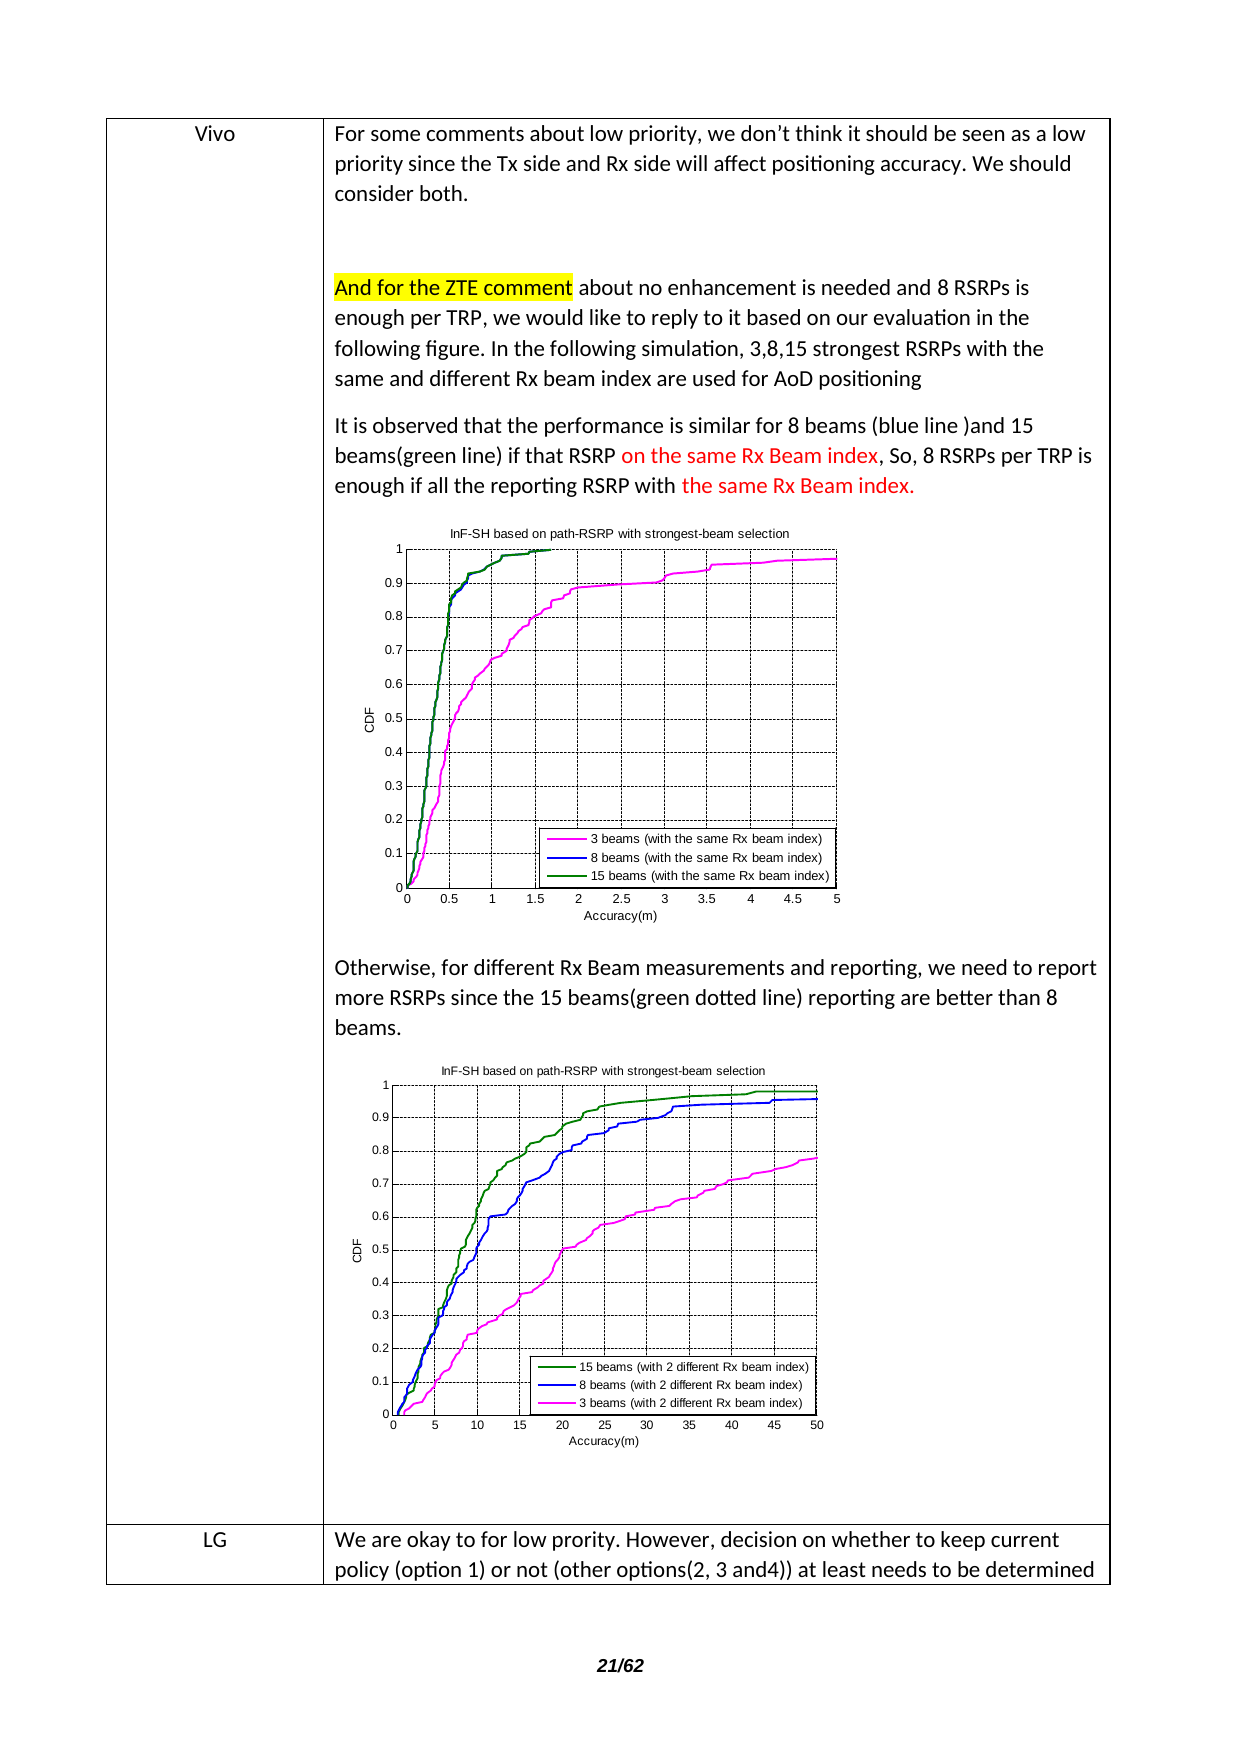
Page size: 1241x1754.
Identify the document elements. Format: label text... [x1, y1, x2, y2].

table_cell For some comments about low priority, we don’t think it should be seen as a low priority since the Tx side and Rx side will affect positioning accuracy. We should consider both. And for the ZTE comment about no enhancement is needed and 8 RSRPs is enough per TRP, we would like to reply to it based on our evaluation in the following figure. In the following simulation, 3,8,15 strongest RSRPs with the same and different Rx beam index are used for AoD positioning It is observed that the performance is similar for 8 beams (blue line )and 15 beams(green line) if that RSRP on the same Rx Beam index, So, 8 RSRPs per TRP is enough if all the reporting RSRP with the same Rx Beam index. Otherwise, for different Rx Beam measurements and reporting, we need to report more RSRPs since the 15 beams(green dotted line) reporting are better than 8 beams. [324, 119, 1109, 1524]
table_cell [324, 1525, 1109, 1583]
table_cell Vivo [107, 119, 323, 1524]
table_cell LG [107, 1525, 323, 1583]
